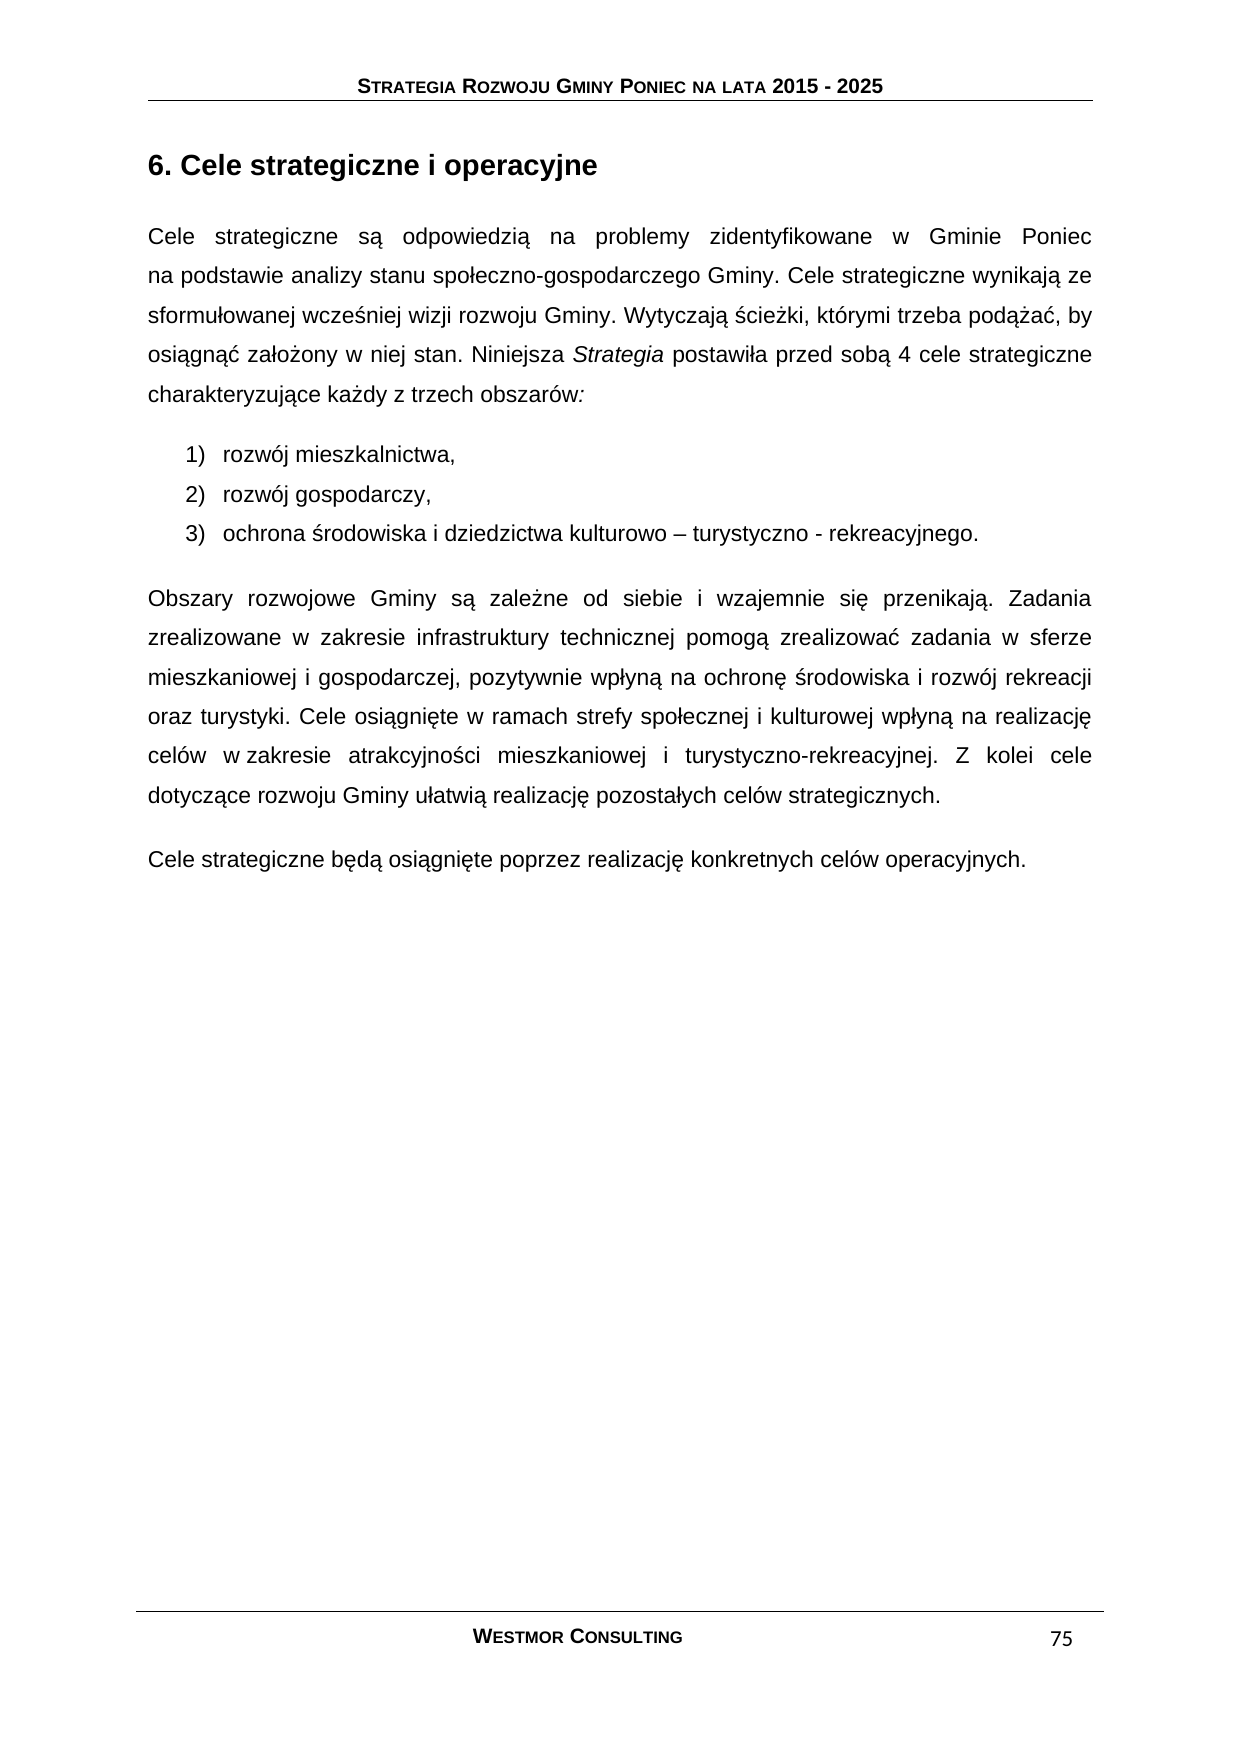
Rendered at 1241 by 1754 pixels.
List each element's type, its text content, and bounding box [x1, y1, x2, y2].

text Cele strategiczne będą osiągnięte poprzez realizację konkretnych celów operacyjnych. [148, 846, 1093, 873]
list ochrona środowiska i dziedzictwa kulturowo – turystyczno - rekreacyjnego. [185, 520, 1093, 546]
list rozwój mieszkalnictwa, [185, 441, 1093, 467]
text Cele strategiczne są odpowiedzią na problemy zidentyfikowane w Gminie Poniec na podstawie analizy stanu społeczno-gospodarczego Gminy. Cele strategiczne wynikają ze sformułowanej wcześniej wizji rozwoju Gminy. Wytyczają ścieżki, którymi trzeba podążać, by osiągnąć założony w niej stan. Niniejsza Strategia postawiła przed sobą 4 cele strategiczne charakteryzujące każdy z trzech obszarów: [148, 223, 1093, 407]
text 6. Cele strategiczne i operacyjne [148, 148, 1093, 181]
list Obszary rozwojowe Gminy są zależne od siebie i wzajemnie się przenikają. Zadania zrealizowane w zakresie infrastruktury technicznej pomogą zrealizować zadania w sferze mieszkaniowej i gospodarczej, pozytywnie wpłyną na ochronę środowiska i rozwój rekreacji oraz turystyki. Cele osiągnięte w ramach strefy społecznej i kulturowej wpłyną na realizację celów w zakresie atrakcyjności mieszkaniowej i turystyczno-rekreacyjnej. Z kolei cele dotyczące rozwoju Gminy ułatwią realizację pozostałych celów strategicznych. [148, 584, 1093, 808]
list rozwój gospodarczy, [185, 481, 1093, 507]
